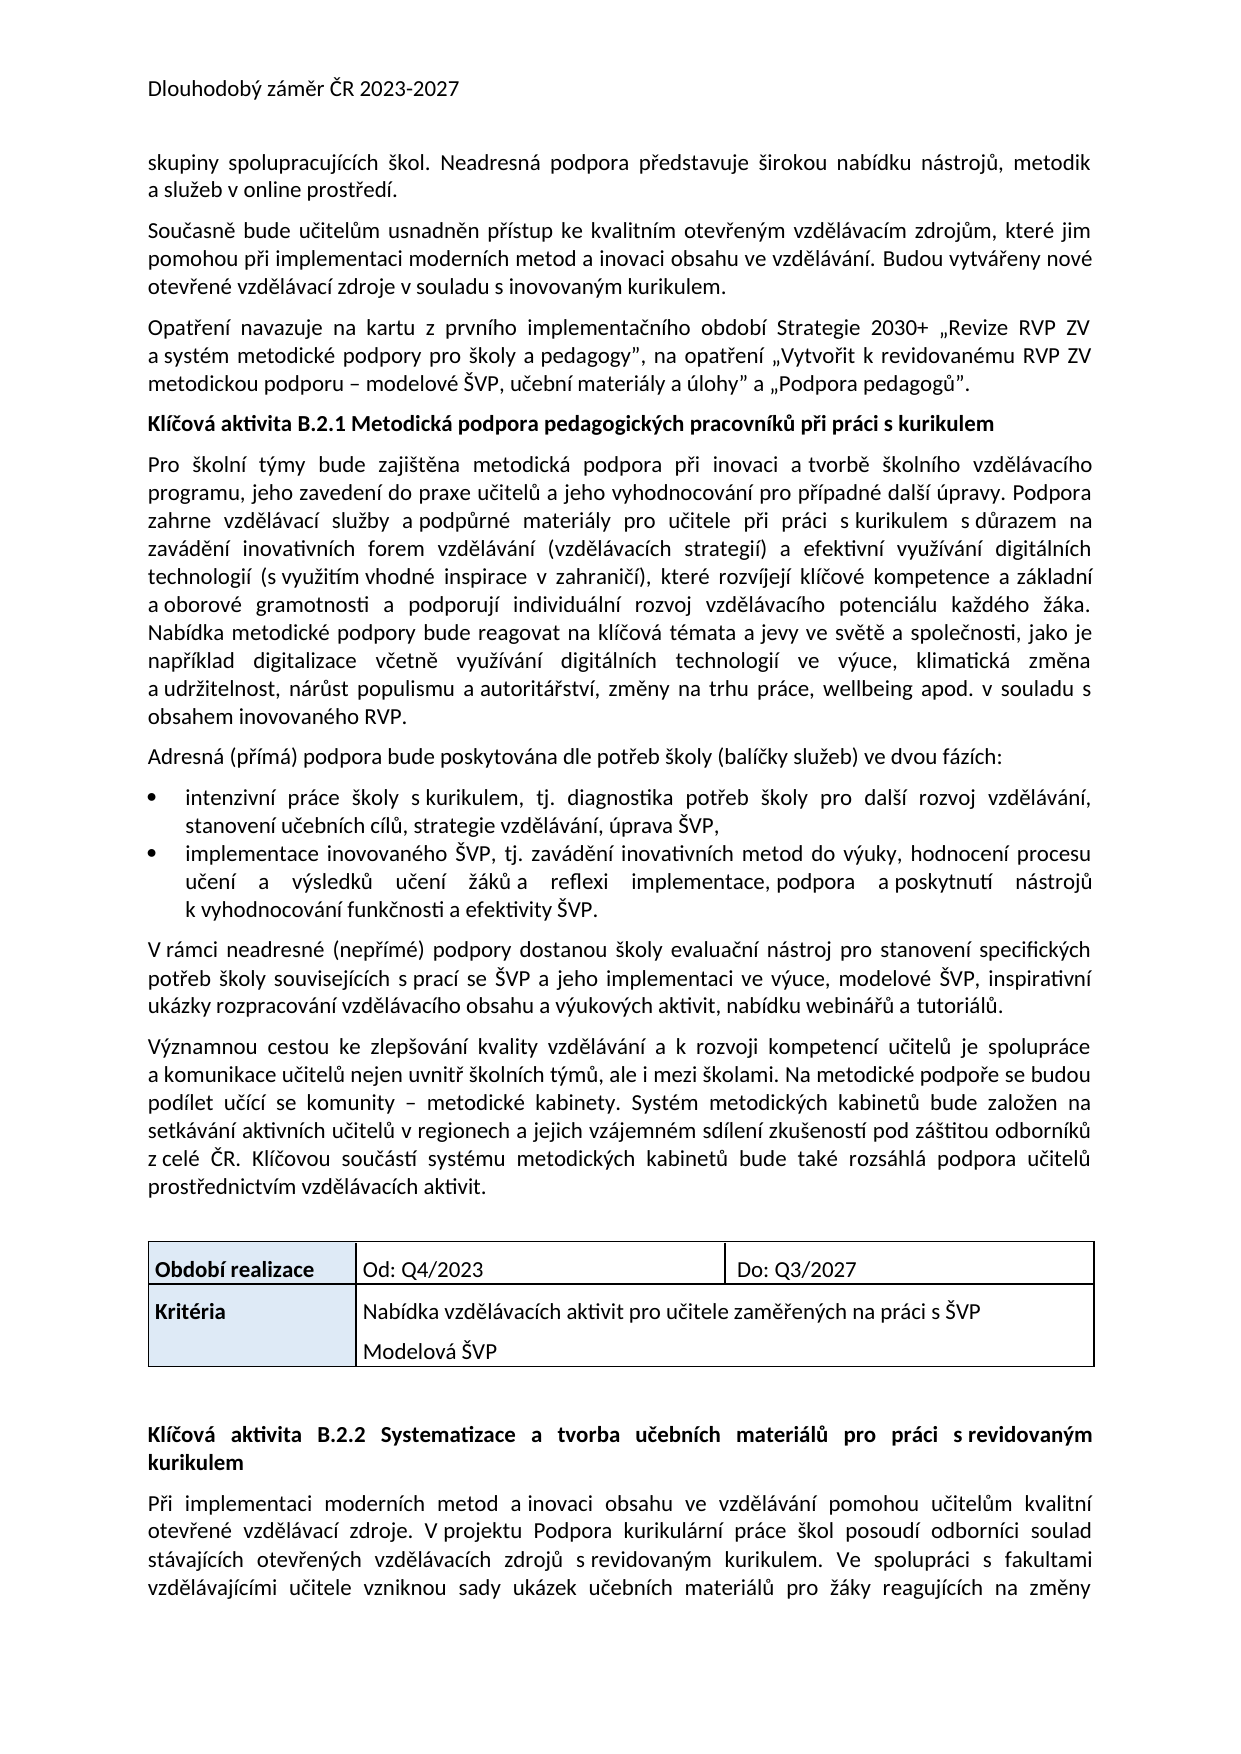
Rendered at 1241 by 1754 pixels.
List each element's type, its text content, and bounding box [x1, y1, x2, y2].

text Opatření navazuje na kartu z prvního implementačního období Strategie 2030+ „Revize RVP ZV a systém metodické podpory pro školy a pedagogy”, na opatření „Vytvořit k revidovanému RVP ZV metodickou podporu – modelové ŠVP, učební materiály a úlohy” a „Podpora pedagogů”. [148, 313, 1093, 397]
table_cell Nabídka vzdělávacích aktivit pro učitele zaměřených na práci s ŠVP Modelová ŠVP [357, 1285, 1093, 1366]
text Současně bude učitelům usnadněn přístup ke kvalitním otevřeným vzdělávacím zdrojům, které jim pomohou při implementaci moderních metod a inovaci obsahu ve vzdělávání. Budou vytvářeny nové otevřené vzdělávací zdroje v souladu s inovovaným kurikulem. [148, 216, 1093, 300]
text V rámci neadresné (nepřímé) podpory dostanou školy evaluační nástroj pro stanovení specifických potřeb školy souvisejících s prací se ŠVP a jeho implementaci ve výuce, modelové ŠVP, inspirativní ukázky rozpracování vzdělávacího obsahu a výukových aktivit, nabídku webinářů a tutoriálů. [148, 936, 1093, 1020]
table_header Do: Q3/2027 [726, 1242, 1093, 1283]
list implementace inovovaného ŠVP, tj. zavádění inovativních metod do výuky, hodnocení procesu učení a výsledků učení žáků a reflexi implementace, podpora a poskytnutí nástrojů k vyhodnocování funkčnosti a efektivity ŠVP. [148, 839, 1093, 923]
text Klíčová aktivita B.2.1 Metodická podpora pedagogických pracovníků při práci s kurikulem [148, 409, 1093, 437]
table_cell Kritéria [149, 1285, 355, 1366]
text Adresná (přímá) podpora bude poskytována dle potřeb školy (balíčky služeb) ve dvou fázích: [148, 742, 1093, 771]
text Pro školní týmy bude zajištěna metodická podpora při inovaci a tvorbě školního vzdělávacího programu, jeho zavedení do praxe učitelů a jeho vyhodnocování pro případné další úpravy. Podpora zahrne vzdělávací služby a podpůrné materiály pro učitele při práci s kurikulem s důrazem na zavádění inovativních forem vzdělávání (vzdělávacích strategií) a efektivní využívání digitálních technologií (s využitím vhodné inspirace v zahraničí), které rozvíjejí klíčové kompetence a základní a oborové gramotnosti a podporují individuální rozvoj vzdělávacího potenciálu každého žáka. Nabídka metodické podpory bude reagovat na klíčová témata a jevy ve světě a společnosti, jako je například digitalizace včetně využívání digitálních technologií ve výuce, klimatická změna a udržitelnost, nárůst populismu a autoritářství, změny na trhu práce, wellbeing apod. v souladu s obsahem inovovaného RVP. [148, 450, 1093, 730]
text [148, 1489, 1093, 1601]
text Klíčová aktivita B.2.2 Systematizace a tvorba učebních materiálů pro práci s revidovaným kurikulem [148, 1420, 1093, 1476]
list intenzivní práce školy s kurikulem, tj. diagnostika potřeb školy pro další rozvoj vzdělávání, stanovení učebních cílů, strategie vzdělávání, úprava ŠVP, [148, 783, 1093, 839]
table_header Období realizace [149, 1242, 356, 1283]
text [148, 148, 1093, 204]
table_header Od: Q4/2023 [357, 1242, 725, 1283]
text Významnou cestou ke zlepšování kvality vzdělávání a k rozvoji kompetencí učitelů je spolupráce a komunikace učitelů nejen uvnitř školních týmů, ale i mezi školami. Na metodické podpoře se budou podílet učící se komunity – metodické kabinety. Systém metodických kabinetů bude založen na setkávání aktivních učitelů v regionech a jejich vzájemném sdílení zkušeností pod záštitou odborníků z celé ČR. Klíčovou součástí systému metodických kabinetů bude také rozsáhlá podpora učitelů prostřednictvím vzdělávacích aktivit. [148, 1032, 1093, 1200]
